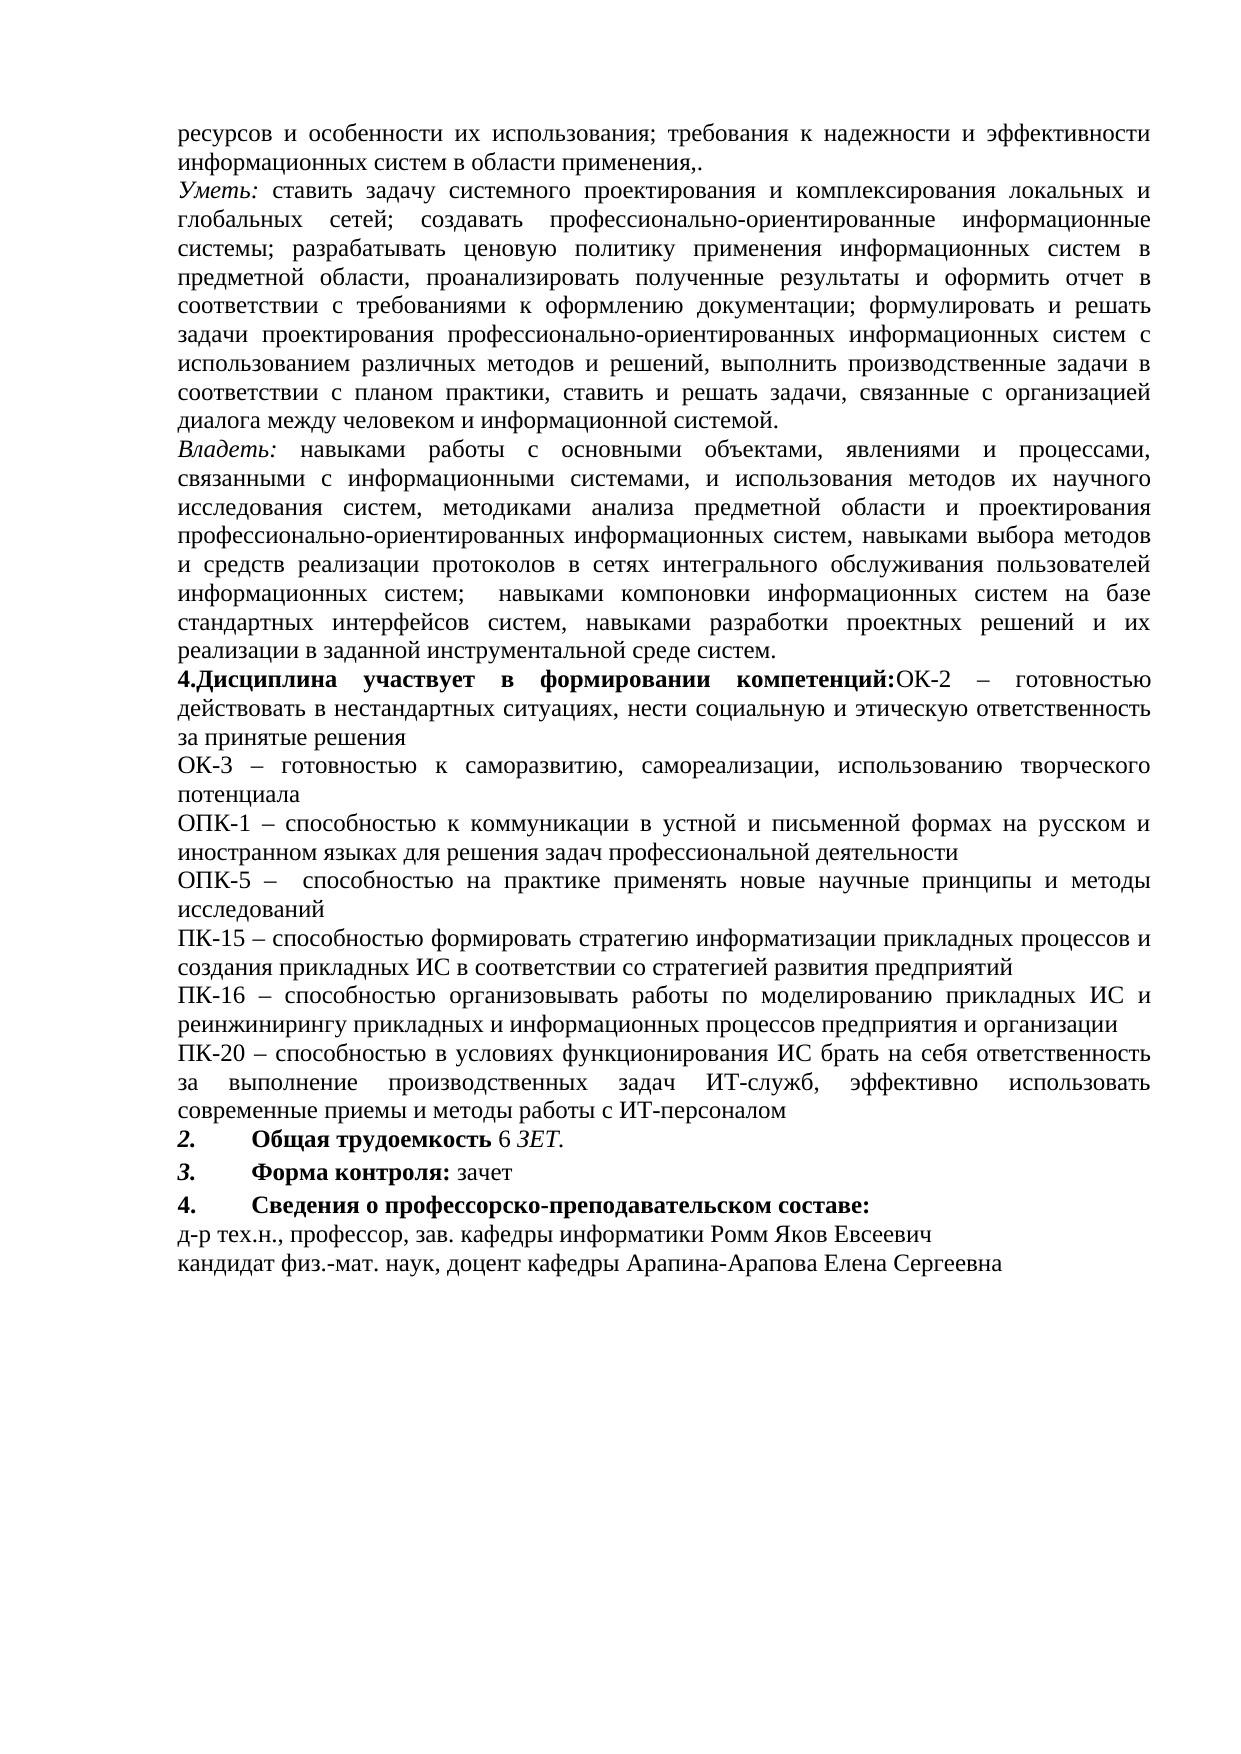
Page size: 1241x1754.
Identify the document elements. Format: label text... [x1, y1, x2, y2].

text ПК-15 – способностью формировать стратегию информатизации прикладных процессов и создания прикладных ИС в соответствии со стратегией развития предприятий [177, 923, 1152, 981]
list Форма контроля: зачет [177, 1157, 1152, 1186]
list ОПК-5 – способностью на практике применять новые научные принципы и методы исследований [177, 866, 1152, 923]
text кандидат физ.-мат. наук, доцент кафедры Арапина-Арапова Елена Сергеевна [177, 1248, 1152, 1277]
text д-р тех.н., профессор, зав. кафедры информатики Ромм Яков Евсеевич [177, 1219, 1152, 1248]
list ОПК-1 – способностью к коммуникации в устной и письменной формах на русском и иностранном языках для решения задач профессиональной деятельности [177, 808, 1152, 866]
text Владеть: навыками работы с основными объектами, явлениями и процессами, связанными с информационными системами, и использования методов их научного исследования систем, методиками анализа предметной области и проектирования профессионально-ориентированных информационных систем, навыками выбора методов и средств реализации протоколов в сетях интегрального обслуживания пользователей информационных систем; навыками компоновки информационных систем на базе стандартных интерфейсов систем, навыками разработки проектных решений и их реализации в заданной инструментальной среде систем. [177, 434, 1152, 664]
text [177, 118, 1152, 176]
text ПК-20 – способностью в условиях функционирования ИС брать на себя ответственность за выполнение производственных задач ИТ-служб, эффективно использовать современные приемы и методы работы с ИТ-персоналом [177, 1038, 1152, 1124]
text ПК-16 – способностью организовывать работы по моделированию прикладных ИС и реинжинирингу прикладных и информационных процессов предприятия и организации [177, 981, 1152, 1038]
list Общая трудоемкость 6 ЗЕТ. [177, 1124, 1152, 1153]
text Уметь: ставить задачу системного проектирования и комплексирования локальных и глобальных сетей; создавать профессионально-ориентированные информационные системы; разрабатывать ценовую политику применения информационных систем в предметной области, проанализировать полученные результаты и оформить отчет в соответствии с требованиями к оформлению документации; формулировать и решать задачи проектирования профессионально-ориентированных информационных систем с использованием различных методов и решений, выполнить производственные задачи в соответствии с планом практики, ставить и решать задачи, связанные с организацией диалога между человеком и информационной системой. [177, 176, 1152, 434]
list Сведения о профессорско-преподавательском составе: [177, 1190, 1152, 1219]
text 4.Дисциплина участвует в формировании компетенций:ОК-2 – готовностью действовать в нестандартных ситуациях, нести социальную и этическую ответственность за принятые решения [177, 664, 1152, 751]
list ОК-3 – готовностью к саморазвитию, самореализации, использованию творческого потенциала [177, 751, 1152, 808]
